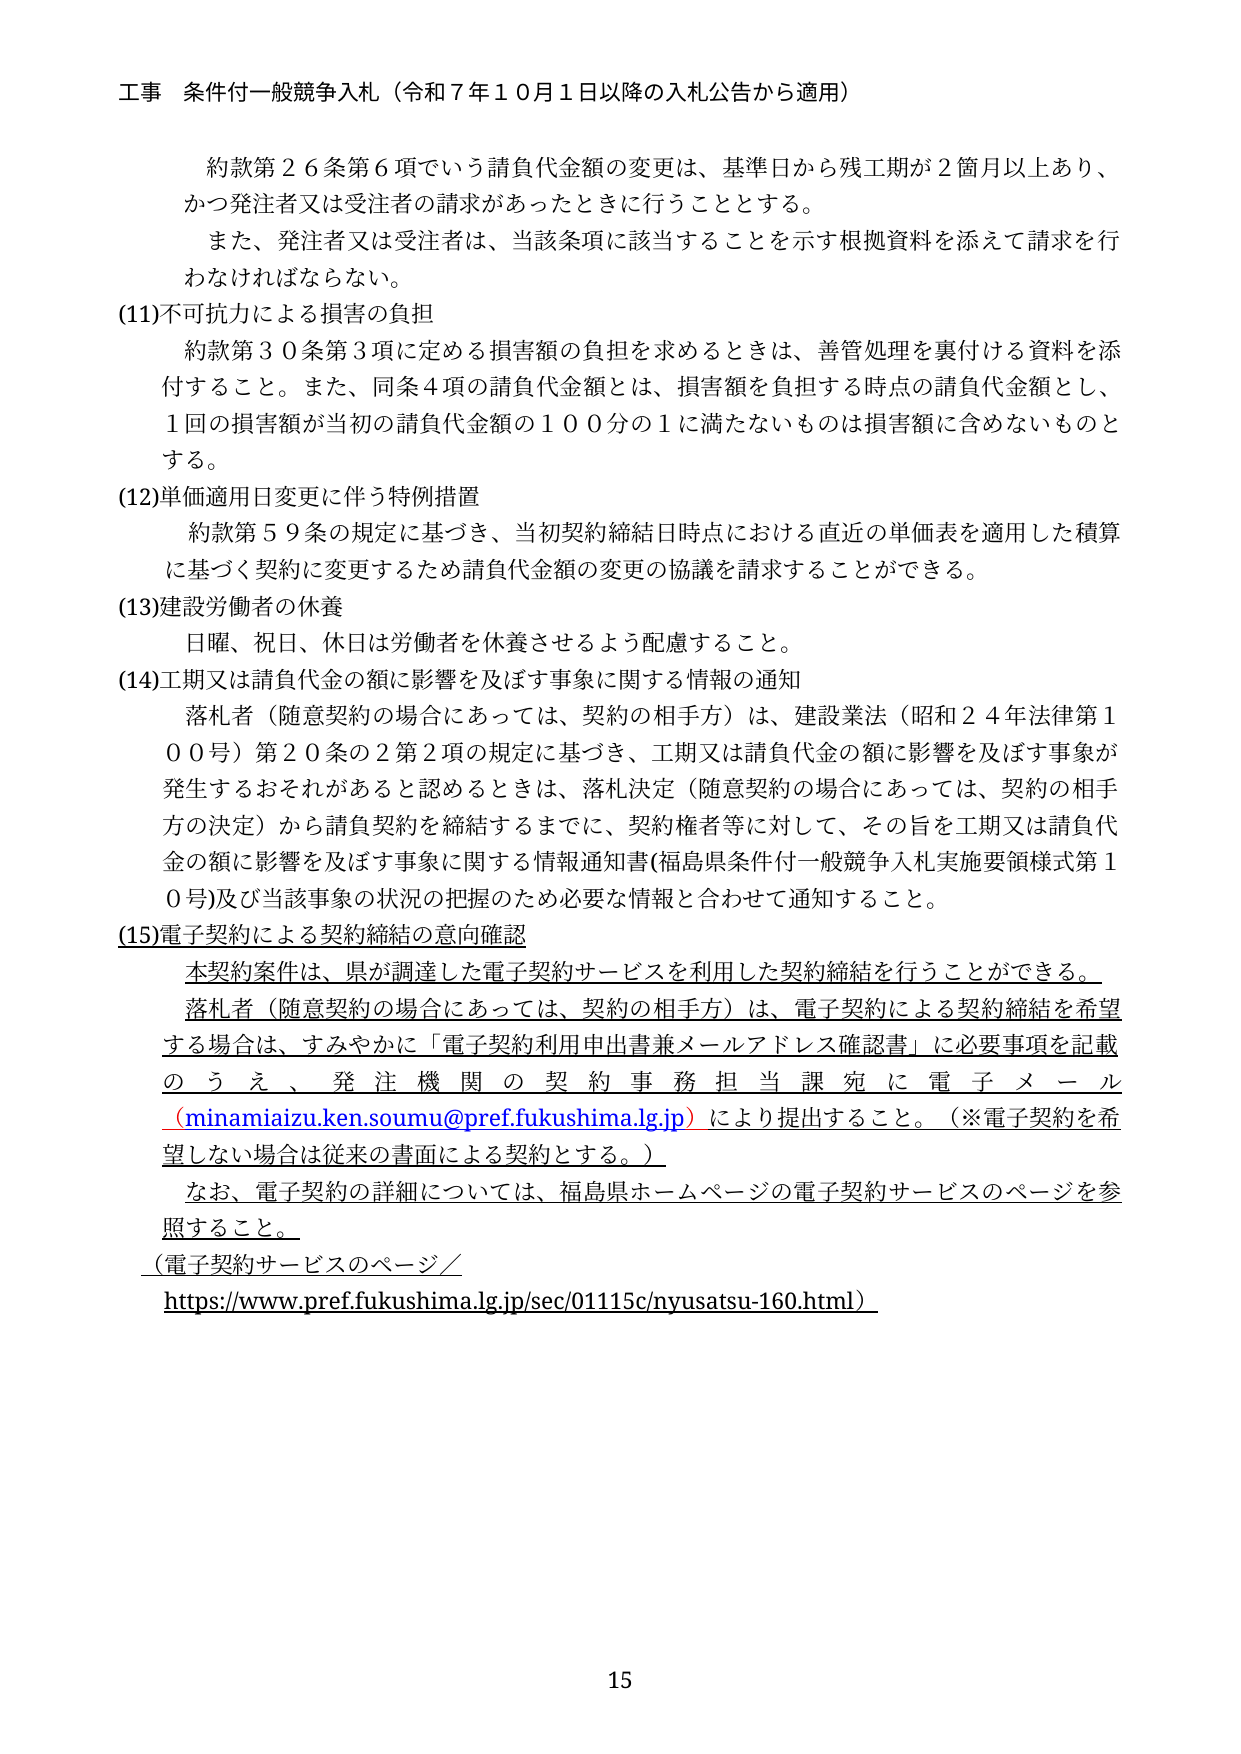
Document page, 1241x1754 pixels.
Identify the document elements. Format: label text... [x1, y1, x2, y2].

text (15)電子契約による契約締結の意向確認 [118, 916, 1122, 952]
text 約款第３０条第３項に定める損害額の負担を求めるときは、善管処理を裏付ける資料を添付すること。また、同条４項の請負代金額とは、損害額を負担する時点の請負代金額とし、１回の損害額が当初の請負代金額の１００分の１に満たないものは損害額に含めないものとする。 [161, 331, 1122, 477]
text (13)建設労働者の休養 [118, 587, 1122, 623]
text (12)単価適用日変更に伴う特例措置 [118, 477, 1122, 514]
text (14)工期又は請負代金の額に影響を及ぼす事象に関する情報の通知 [118, 660, 1122, 697]
text 約款第２６条第６項でいう請負代金額の変更は、基準日から残工期が２箇月以上あり、かつ発注者又は受注者の請求があったときに行うこととする。 [184, 148, 1122, 221]
text 日曜、祝日、休日は労働者を休養させるよう配慮すること。 [161, 623, 1122, 660]
text なお、電子契約の詳細については、福島県ホームページの電子契約サービスのページを参照すること。 [162, 1172, 1122, 1245]
text (11)不可抗力による損害の負担 [118, 294, 1122, 331]
text 約款第５９条の規定に基づき、当初契約締結日時点における直近の単価表を適用した積算に基づく契約に変更するため請負代金額の変更の協議を請求することができる。 [118, 514, 1122, 587]
text 落札者（随意契約の場合にあっては、契約の相手方）は、建設業法（昭和２４年法律第１００号）第２０条の２第２項の規定に基づき、工期又は請負代金の額に影響を及ぼす事象が発生するおそれがあると認めるときは、落札決定（随意契約の場合にあっては、契約の相手方の決定）から請負契約を締結するまでに、契約権者等に対して、その旨を工期又は請負代金の額に影響を及ぼす事象に関する情報通知書(福島県条件付一般競争入札実施要領様式第１０号)及び当該事象の状況の把握のため必要な情報と合わせて通知すること。 [162, 697, 1122, 916]
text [184, 221, 1122, 294]
text 本契約案件は、県が調達した電子契約サービスを利用した契約締結を行うことができる。 [162, 952, 1122, 989]
text （電子契約サービスのページ／ [118, 1245, 1122, 1282]
text 落札者（随意契約の場合にあっては、契約の相手方）は、電子契約による契約締結を希望する場合は、すみやかに「電子契約利用申出書兼メールアドレス確認書」に必要事項を記載のうえ、発注機関の契約事務担当課宛に電子メール（minamiaizu.ken.soumu@pref.fukushima.lg.jp）により提出すること。（※電子契約を希望しない場合は従来の書面による契約とする。） [162, 1094, 1122, 1172]
text https://www.pref.fukushima.lg.jp/sec/01115c/nyusatsu-160.html） [118, 1282, 1122, 1318]
text 落札者（随意契約の場合にあっては、契約の相手方）は、電子契約による契約締結を希望する場合は、すみやかに「電子契約利用申出書兼メールアドレス確認書」に必要事項を記載のうえ、発注機関の契約事務担当課宛に電子メール（minamiaizu.ken.soumu@pref.fukushima.lg.jp）により提出すること。（※電子契約を希望しない場合は従来の書面による契約とする。） [162, 989, 1122, 1092]
